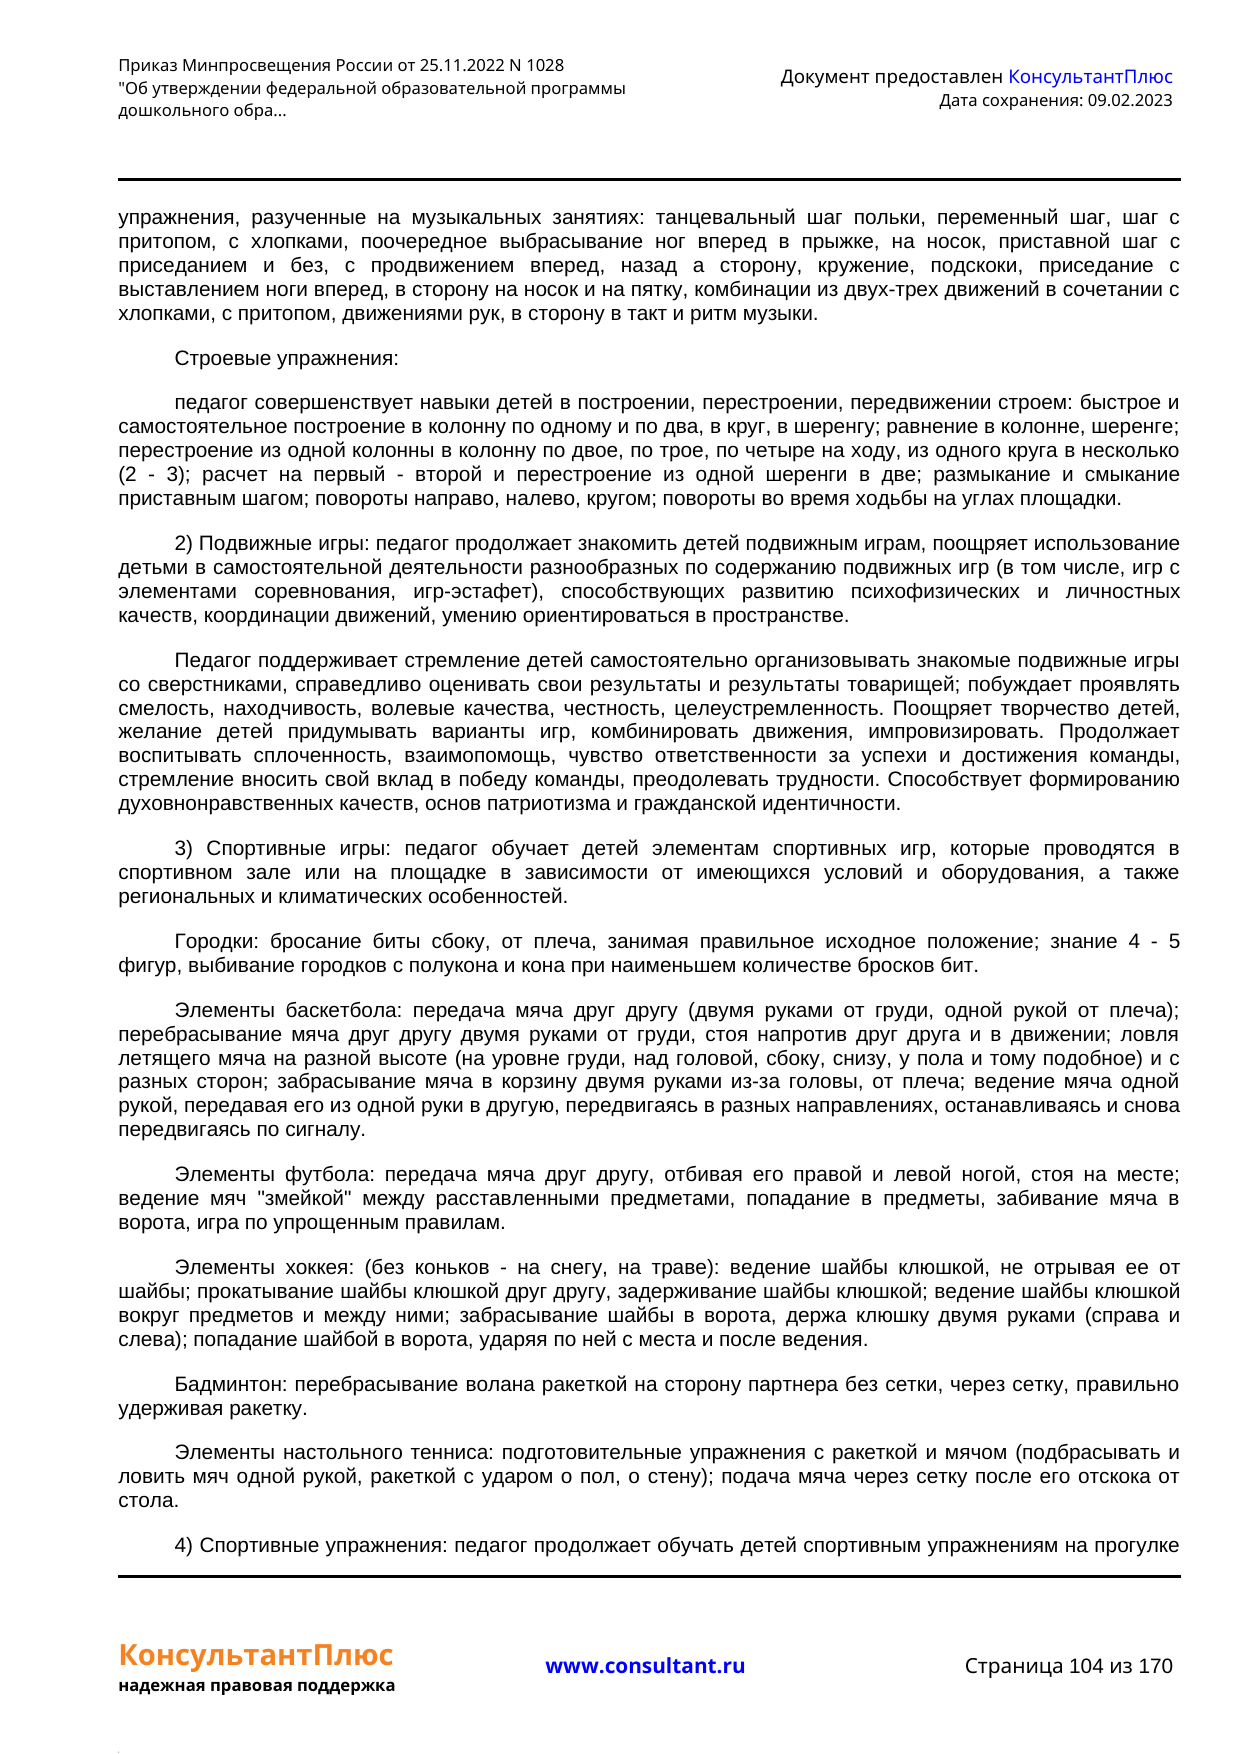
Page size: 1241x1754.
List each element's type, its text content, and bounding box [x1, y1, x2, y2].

text Городки: бросание биты сбоку, от плеча, занимая правильное исходное положение; знание 4 - 5 фигур, выбивание городков с полукона и кона при наименьшем количестве бросков бит. [118, 929, 1181, 977]
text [118, 205, 1181, 324]
text Бадминтон: перебрасывание волана ракеткой на сторону партнера без сетки, через сетку, правильно удерживая ракетку. [118, 1371, 1181, 1419]
text Педагог поддерживает стремление детей самостоятельно организовывать знакомые подвижные игры со сверстниками, справедливо оценивать свои результаты и результаты товарищей; побуждает проявлять смелость, находчивость, волевые качества, честность, целеустремленность. Поощряет творчество детей, желание детей придумывать варианты игр, комбинировать движения, импровизировать. Продолжает воспитывать сплоченность, взаимопомощь, чувство ответственности за успехи и достижения команды, стремление вносить свой вклад в победу команды, преодолевать трудности. Способствует формированию духовнонравственных качеств, основ патриотизма и гражданской идентичности. [118, 647, 1181, 815]
text 3) Спортивные игры: педагог обучает детей элементам спортивных игр, которые проводятся в спортивном зале или на площадке в зависимости от имеющихся условий и оборудования, а также региональных и климатических особенностей. [118, 836, 1181, 908]
text Элементы баскетбола: передача мяча друг другу (двумя руками от груди, одной рукой от плеча); перебрасывание мяча друг другу двумя руками от груди, стоя напротив друг друга и в движении; ловля летящего мяча на разной высоте (на уровне груди, над головой, сбоку, снизу, у пола и тому подобное) и с разных сторон; забрасывание мяча в корзину двумя руками из-за головы, от плеча; ведение мяча одной рукой, передавая его из одной руки в другую, передвигаясь в разных направлениях, останавливаясь и снова передвигаясь по сигналу. [118, 997, 1181, 1141]
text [118, 1533, 1181, 1557]
text Элементы футбола: передача мяча друг другу, отбивая его правой и левой ногой, стоя на месте; ведение мяч "змейкой" между расставленными предметами, попадание в предметы, забивание мяча в ворота, игра по упрощенным правилам. [118, 1162, 1181, 1234]
text педагог совершенствует навыки детей в построении, перестроении, передвижении строем: быстрое и самостоятельное построение в колонну по одному и по два, в круг, в шеренгу; равнение в колонне, шеренге; перестроение из одной колонны в колонну по двое, по трое, по четыре на ходу, из одного круга в несколько (2 - 3); расчет на первый - второй и перестроение из одной шеренги в две; размыкание и смыкание приставным шагом; повороты направо, налево, кругом; повороты во время ходьбы на углах площадки. [118, 390, 1181, 510]
text Элементы хоккея: (без коньков - на снегу, на траве): ведение шайбы клюшкой, не отрывая ее от шайбы; прокатывание шайбы клюшкой друг другу, задерживание шайбы клюшкой; ведение шайбы клюшкой вокруг предметов и между ними; забрасывание шайбы в ворота, держа клюшку двумя руками (справа и слева); попадание шайбой в ворота, ударяя по ней с места и после ведения. [118, 1255, 1181, 1351]
text Строевые упражнения: [118, 345, 1181, 369]
text 2) Подвижные игры: педагог продолжает знакомить детей подвижным играм, поощряет использование детьми в самостоятельной деятельности разнообразных по содержанию подвижных игр (в том числе, игр с элементами соревнования, игр-эстафет), способствующих развитию психофизических и личностных качеств, координации движений, умению ориентироваться в пространстве. [118, 531, 1181, 627]
text Элементы настольного тенниса: подготовительные упражнения с ракеткой и мячом (подбрасывать и ловить мяч одной рукой, ракеткой с ударом о пол, о стену); подача мяча через сетку после его отскока от стола. [118, 1440, 1181, 1512]
